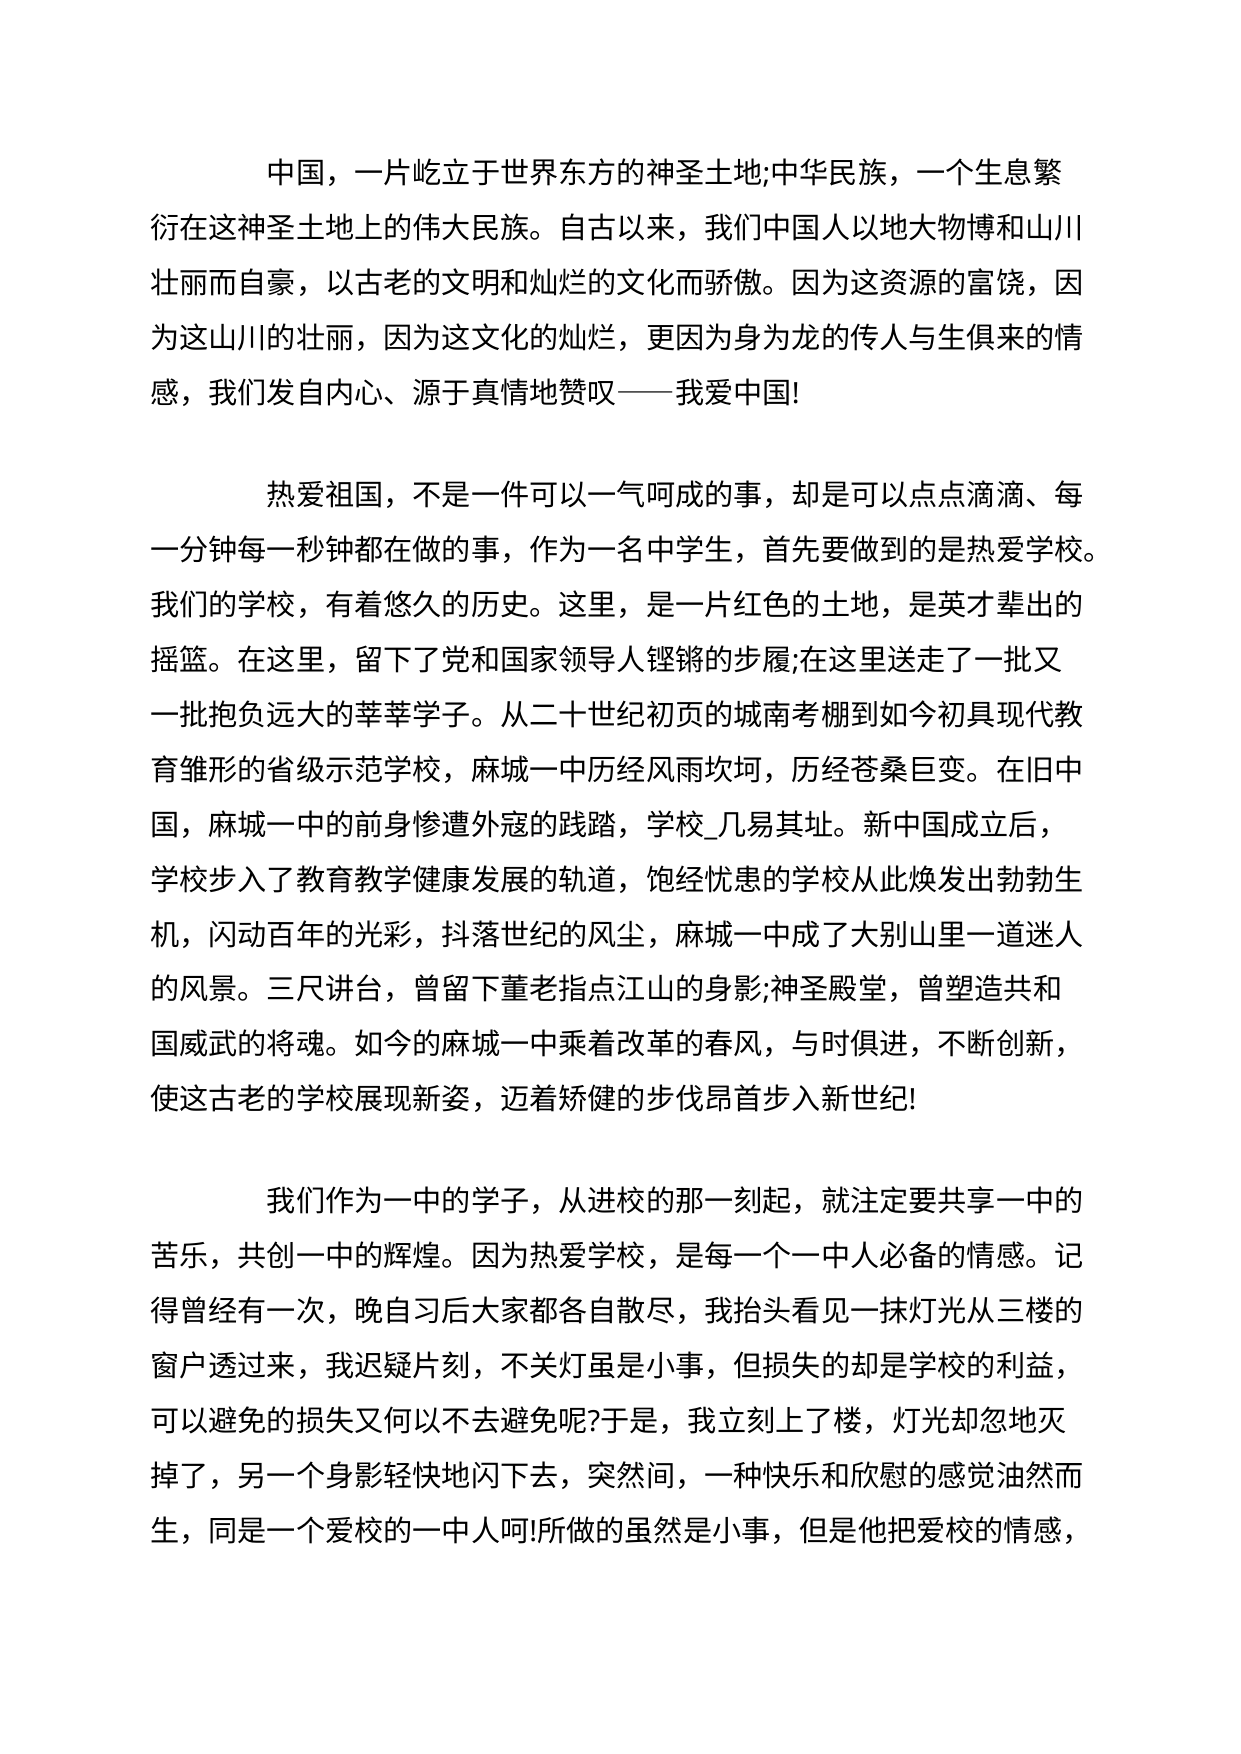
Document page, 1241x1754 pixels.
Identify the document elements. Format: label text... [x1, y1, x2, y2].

text 中国，一片屹立于世界东方的神圣土地;中华民族，一个生息繁衍在这神圣土地上的伟大民族。自古以来，我们中国人以地大物博和山川壮丽而自豪，以古老的文明和灿烂的文化而骄傲。因为这资源的富饶，因为这山川的壮丽，因为这文化的灿烂，更因为身为龙的传人与生俱来的情感，我们发自内心、源于真情地赞叹——我爱中国! [150, 150, 1090, 412]
text 热爱祖国，不是一件可以一气呵成的事，却是可以点点滴滴、每一分钟每一秒钟都在做的事，作为一名中学生，首先要做到的是热爱学校。我们的学校，有着悠久的历史。这里，是一片红色的土地，是英才辈出的摇篮。在这里，留下了党和国家领导人铿锵的步履;在这里送走了一批又一批抱负远大的莘莘学子。从二十世纪初页的城南考棚到如今初具现代教育雏形的省级示范学校，麻城一中历经风雨坎坷，历经苍桑巨变。在旧中国，麻城一中的前身惨遭外寇的践踏，学校_几易其址。新中国成立后，学校步入了教育教学健康发展的轨道，饱经忧患的学校从此焕发出勃勃生机，闪动百年的光彩，抖落世纪的风尘，麻城一中成了大别山里一道迷人的风景。三尺讲台，曾留下董老指点江山的身影;神圣殿堂，曾塑造共和国威武的将魂。如今的麻城一中乘着改革的春风，与时俱进，不断创新，使这古老的学校展现新姿，迈着矫健的步伐昂首步入新世纪! [150, 472, 1090, 1118]
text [150, 1178, 1090, 1550]
